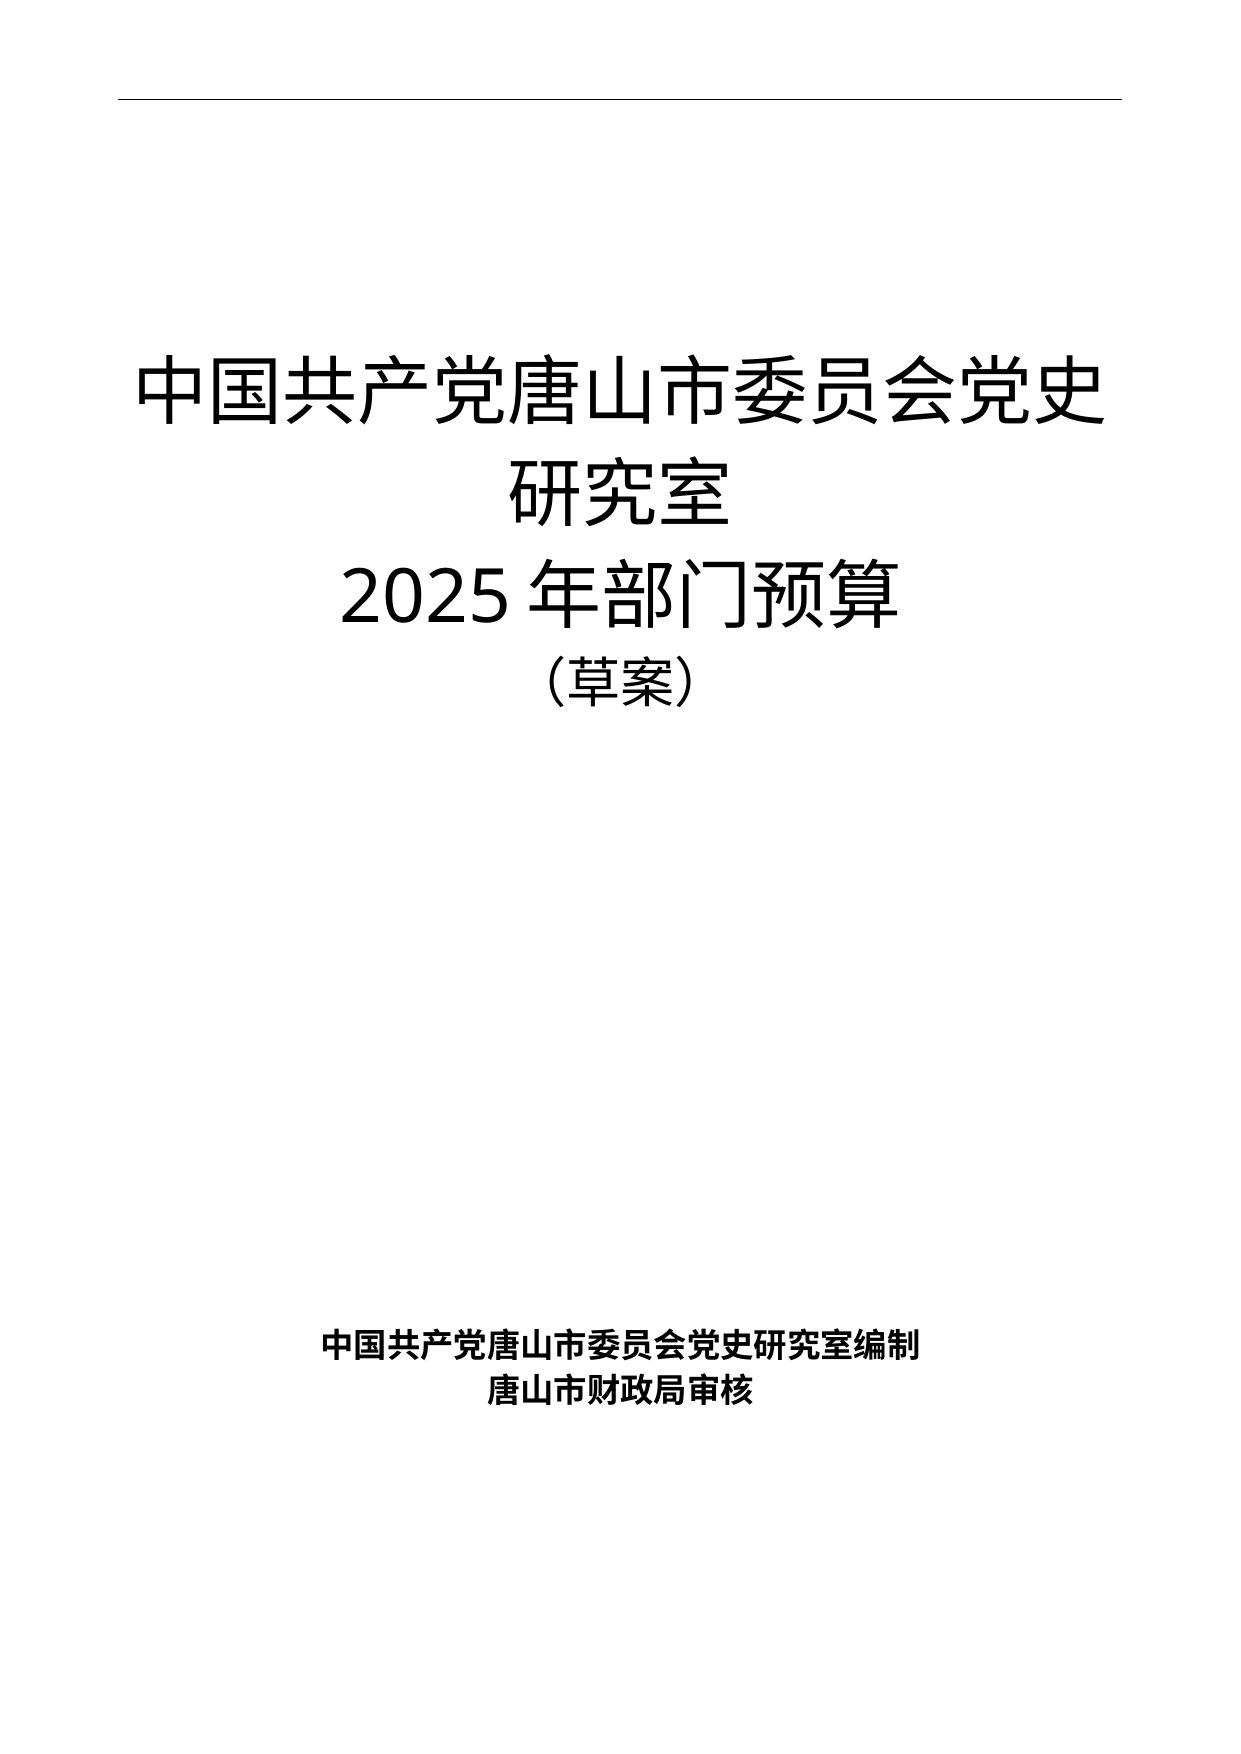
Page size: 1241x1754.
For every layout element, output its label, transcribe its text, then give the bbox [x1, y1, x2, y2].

text 唐山市财政局审核 [118, 1367, 1122, 1413]
text 中国共产党唐山市委员会党史研究室编制 [118, 1322, 1122, 1367]
text 2025年部门预算 [118, 542, 1122, 644]
text 中国共产党唐山市委员会党史研究室 [118, 338, 1122, 542]
text （草案） [118, 644, 1122, 718]
